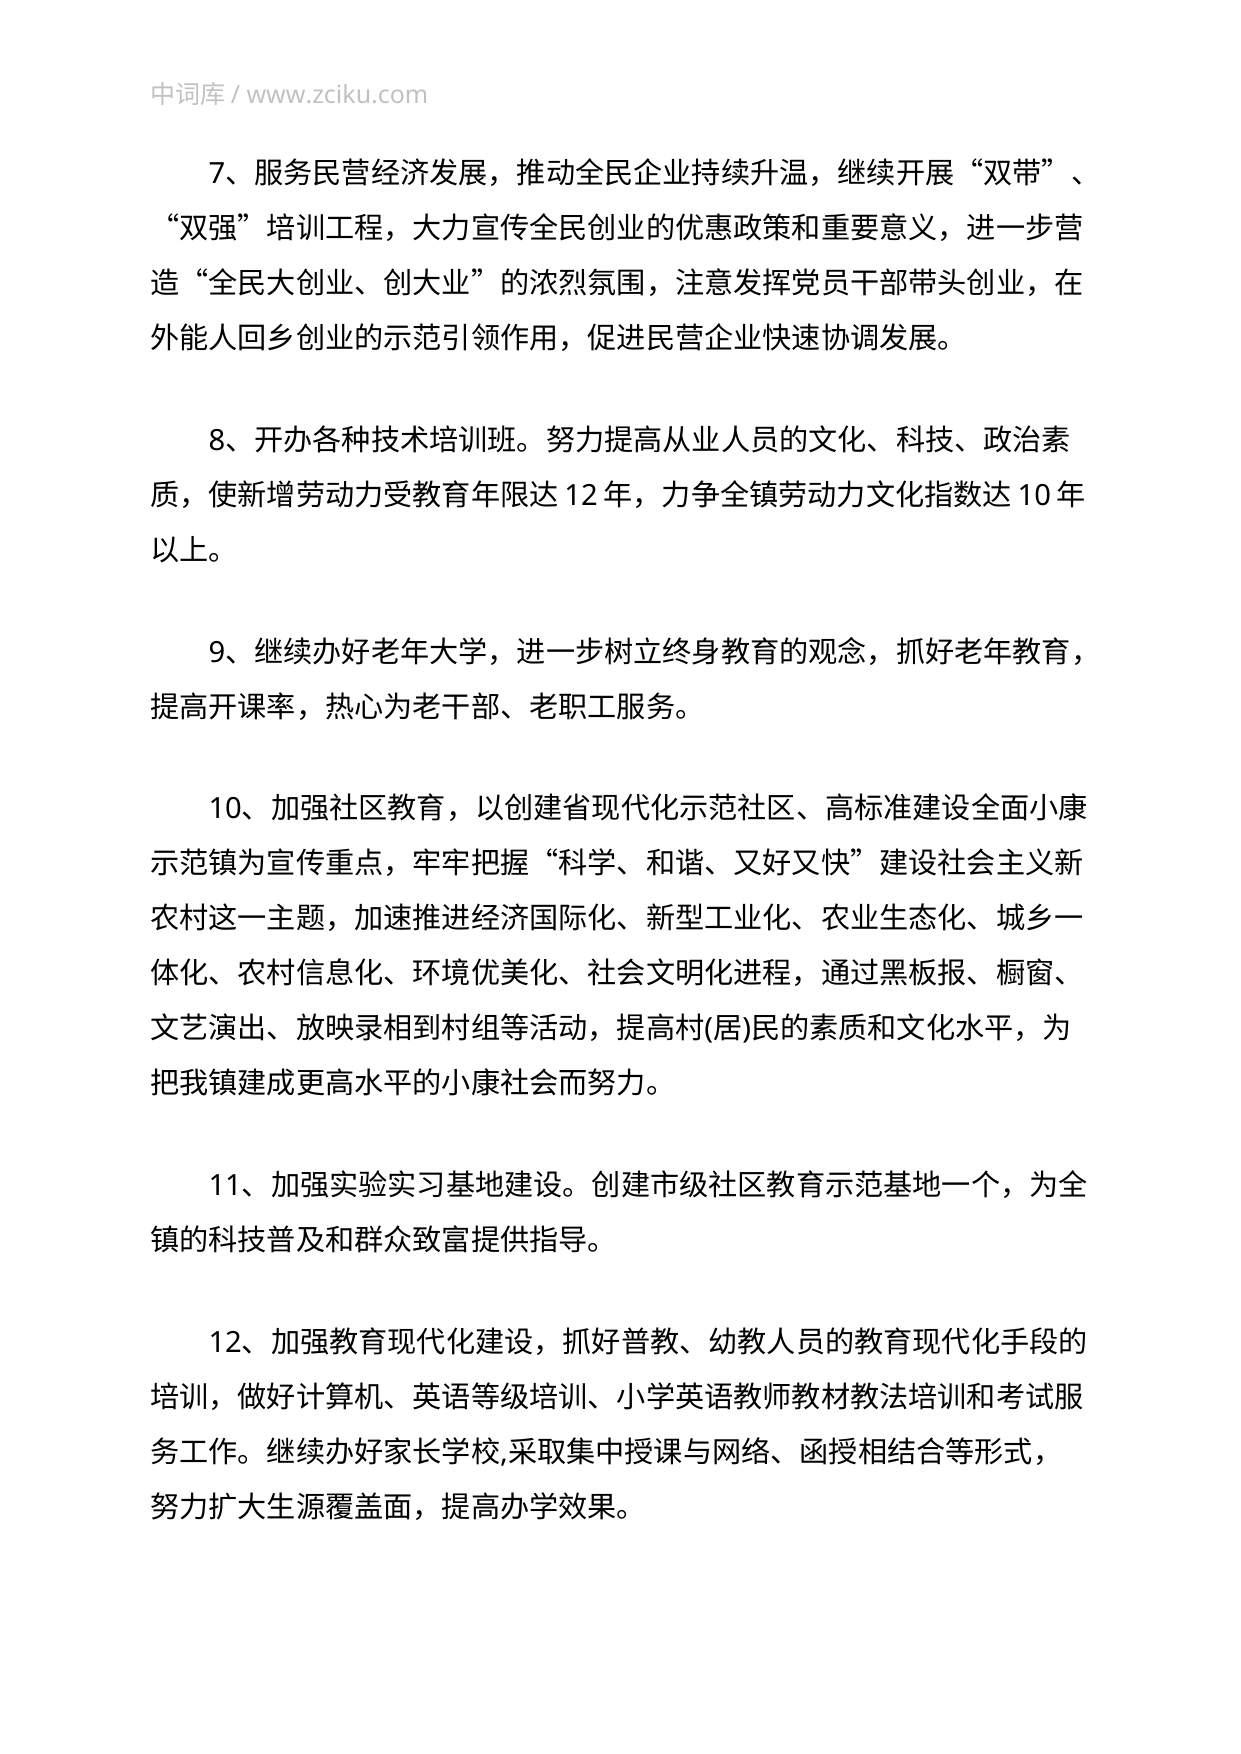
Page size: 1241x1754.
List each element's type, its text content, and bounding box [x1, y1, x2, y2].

text 7、服务民营经济发展，推动全民企业持续升温，继续开展“双带”、“双强”培训工程，大力宣传全民创业的优惠政策和重要意义，进一步营造“全民大创业、创大业”的浓烈氛围，注意发挥党员干部带头创业，在外能人回乡创业的示范引领作用，促进民营企业快速协调发展。 [150, 150, 1090, 357]
text 8、开办各种技术培训班。努力提高从业人员的文化、科技、政治素质，使新增劳动力受教育年限达12年，力争全镇劳动力文化指数达10年以上。 [150, 417, 1090, 569]
text 10、加强社区教育，以创建省现代化示范社区、高标准建设全面小康示范镇为宣传重点，牢牢把握“科学、和谐、又好又快”建设社会主义新农村这一主题，加速推进经济国际化、新型工业化、农业生态化、城乡一体化、农村信息化、环境优美化、社会文明化进程，通过黑板报、橱窗、文艺演出、放映录相到村组等活动，提高村(居)民的素质和文化水平，为把我镇建成更高水平的小康社会而努力。 [150, 785, 1090, 1102]
text 11、加强实验实习基地建设。创建市级社区教育示范基地一个，为全镇的科技普及和群众致富提供指导。 [150, 1162, 1090, 1259]
text 9、继续办好老年大学，进一步树立终身教育的观念，抓好老年教育，提高开课率，热心为老干部、老职工服务。 [150, 628, 1090, 726]
text 12、加强教育现代化建设，抓好普教、幼教人员的教育现代化手段的培训，做好计算机、英语等级培训、小学英语教师教材教法培训和考试服务工作。继续办好家长学校,采取集中授课与网络、函授相结合等形式，努力扩大生源覆盖面，提高办学效果。 [150, 1318, 1090, 1526]
